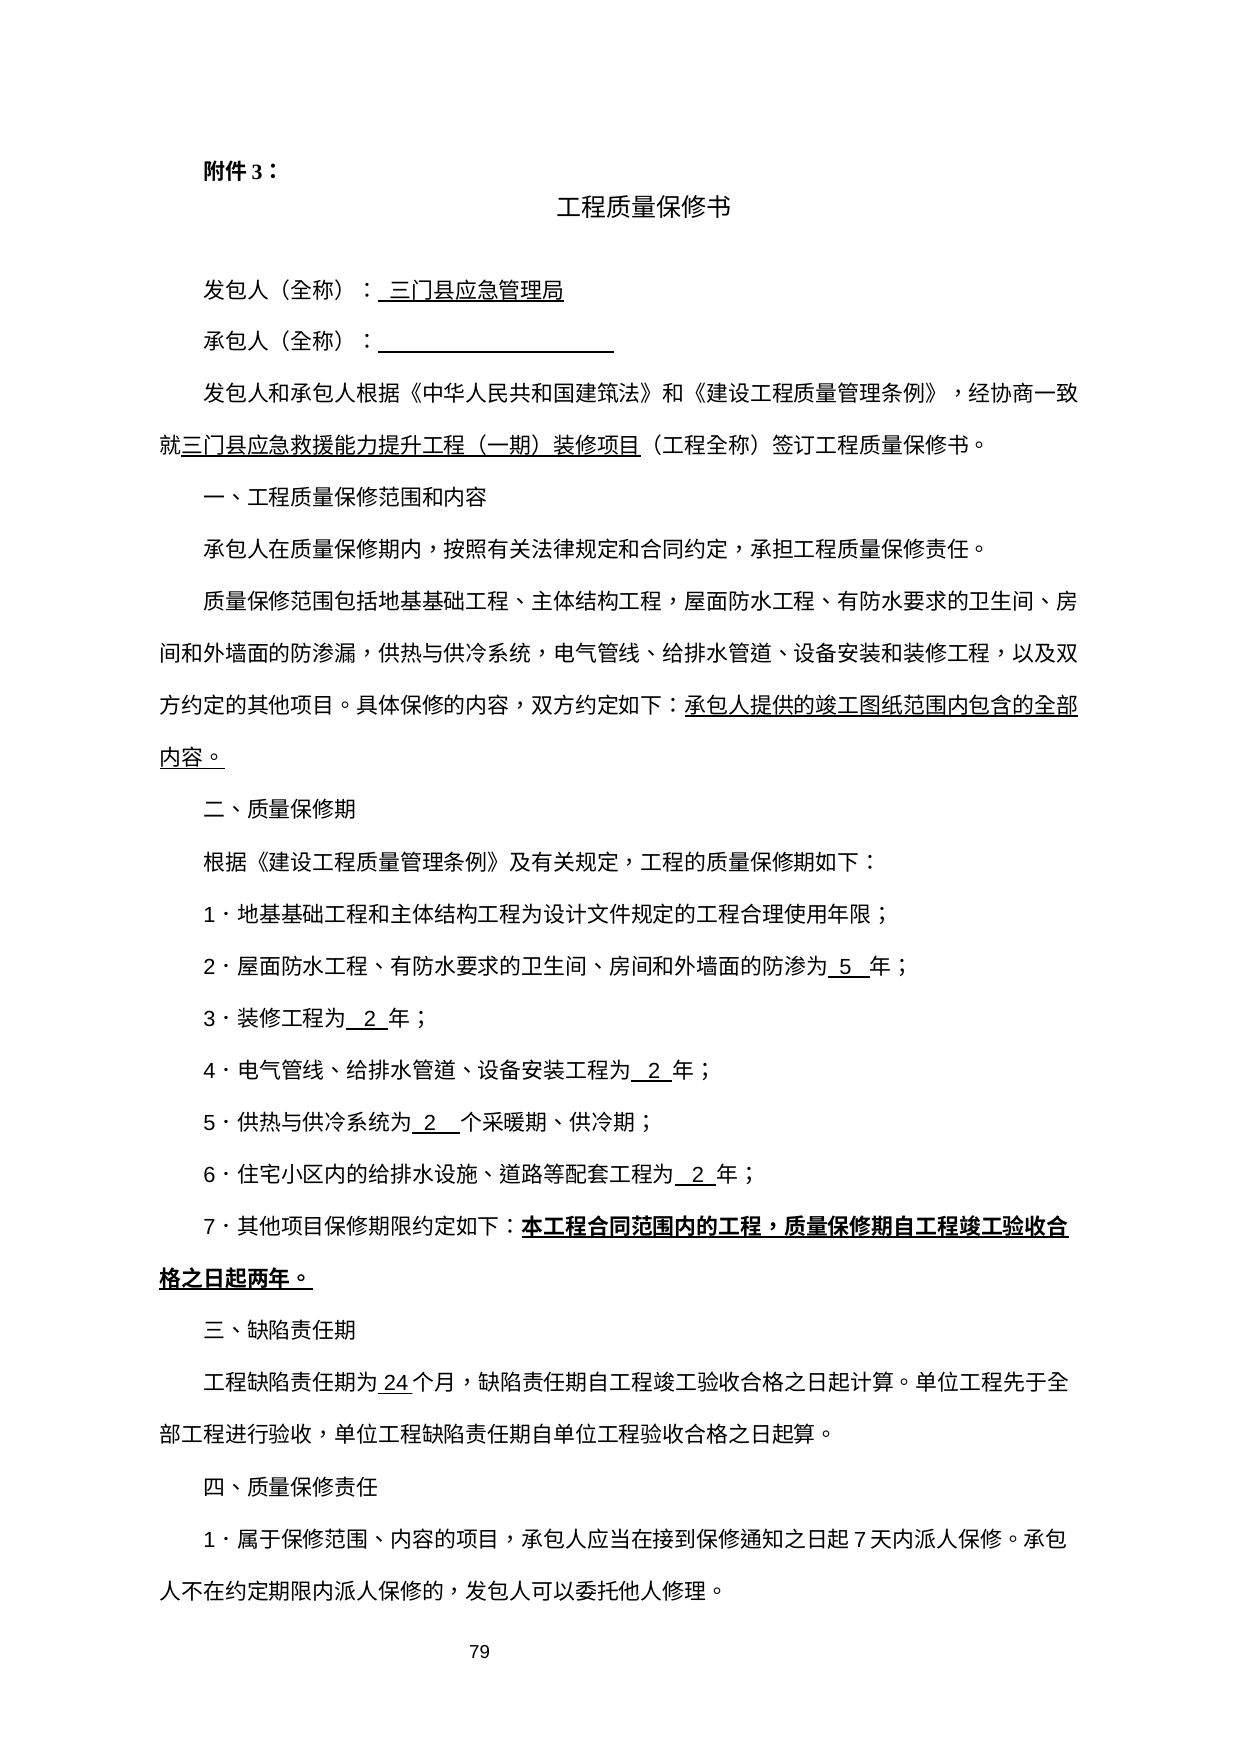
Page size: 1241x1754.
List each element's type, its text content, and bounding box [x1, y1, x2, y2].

text 工程质量保修书 [159, 187, 1079, 224]
text 6．住宅小区内的给排水设施、道路等配套工程为 2 年； [159, 1141, 1079, 1193]
text 发包人和承包人根据《中华人民共和国建筑法》和《建设工程质量管理条例》，经协商一致就三门县应急救援能力提升工程（一期）装修项目（工程全称）签订工程质量保修书。 [159, 359, 1079, 464]
text 根据《建设工程质量管理条例》及有关规定，工程的质量保修期如下： [159, 828, 1079, 880]
text 二、质量保修期 [159, 776, 1079, 828]
text 4．电气管线、给排水管道、设备安装工程为 2 年； [159, 1037, 1079, 1089]
text 发包人（全称）： 三门县应急管理局 [159, 262, 1079, 307]
subtitle 附件3： [159, 149, 1079, 187]
text 承包人在质量保修期内，按照有关法律规定和合同约定，承担工程质量保修责任。 [159, 516, 1079, 568]
text 2．屋面防水工程、有防水要求的卫生间、房间和外墙面的防渗为 5 年； [159, 932, 1079, 984]
text 一、工程质量保修范围和内容 [159, 464, 1079, 516]
text 工程缺陷责任期为 24个月，缺陷责任期自工程竣工验收合格之日起计算。单位工程先于全部工程进行验收，单位工程缺陷责任期自单位工程验收合格之日起算。 [159, 1349, 1079, 1453]
text 质量保修范围包括地基基础工程、主体结构工程，屋面防水工程、有防水要求的卫生间、房间和外墙面的防渗漏，供热与供冷系统，电气管线、给排水管道、设备安装和装修工程，以及双方约定的其他项目。具体保修的内容，双方约定如下：承包人提供的竣工图纸范围内包含的全部内容。 [159, 568, 1079, 776]
text 3．装修工程为 2 年； [159, 984, 1079, 1037]
text 1．属于保修范围、内容的项目，承包人应当在接到保修通知之日起7天内派人保修。承包人不在约定期限内派人保修的，发包人可以委托他人修理。 [159, 1505, 1079, 1609]
text 7．其他项目保修期限约定如下：本工程合同范围内的工程，质量保修期自工程竣工验收合格之日起两年。 [159, 1193, 1079, 1297]
text 四、质量保修责任 [159, 1453, 1079, 1505]
text 承包人（全称）： [159, 307, 1079, 359]
text 三、缺陷责任期 [159, 1297, 1079, 1349]
text 5．供热与供冷系统为 2 个采暖期、供冷期； [159, 1089, 1079, 1141]
text 1．地基基础工程和主体结构工程为设计文件规定的工程合理使用年限； [159, 880, 1079, 932]
